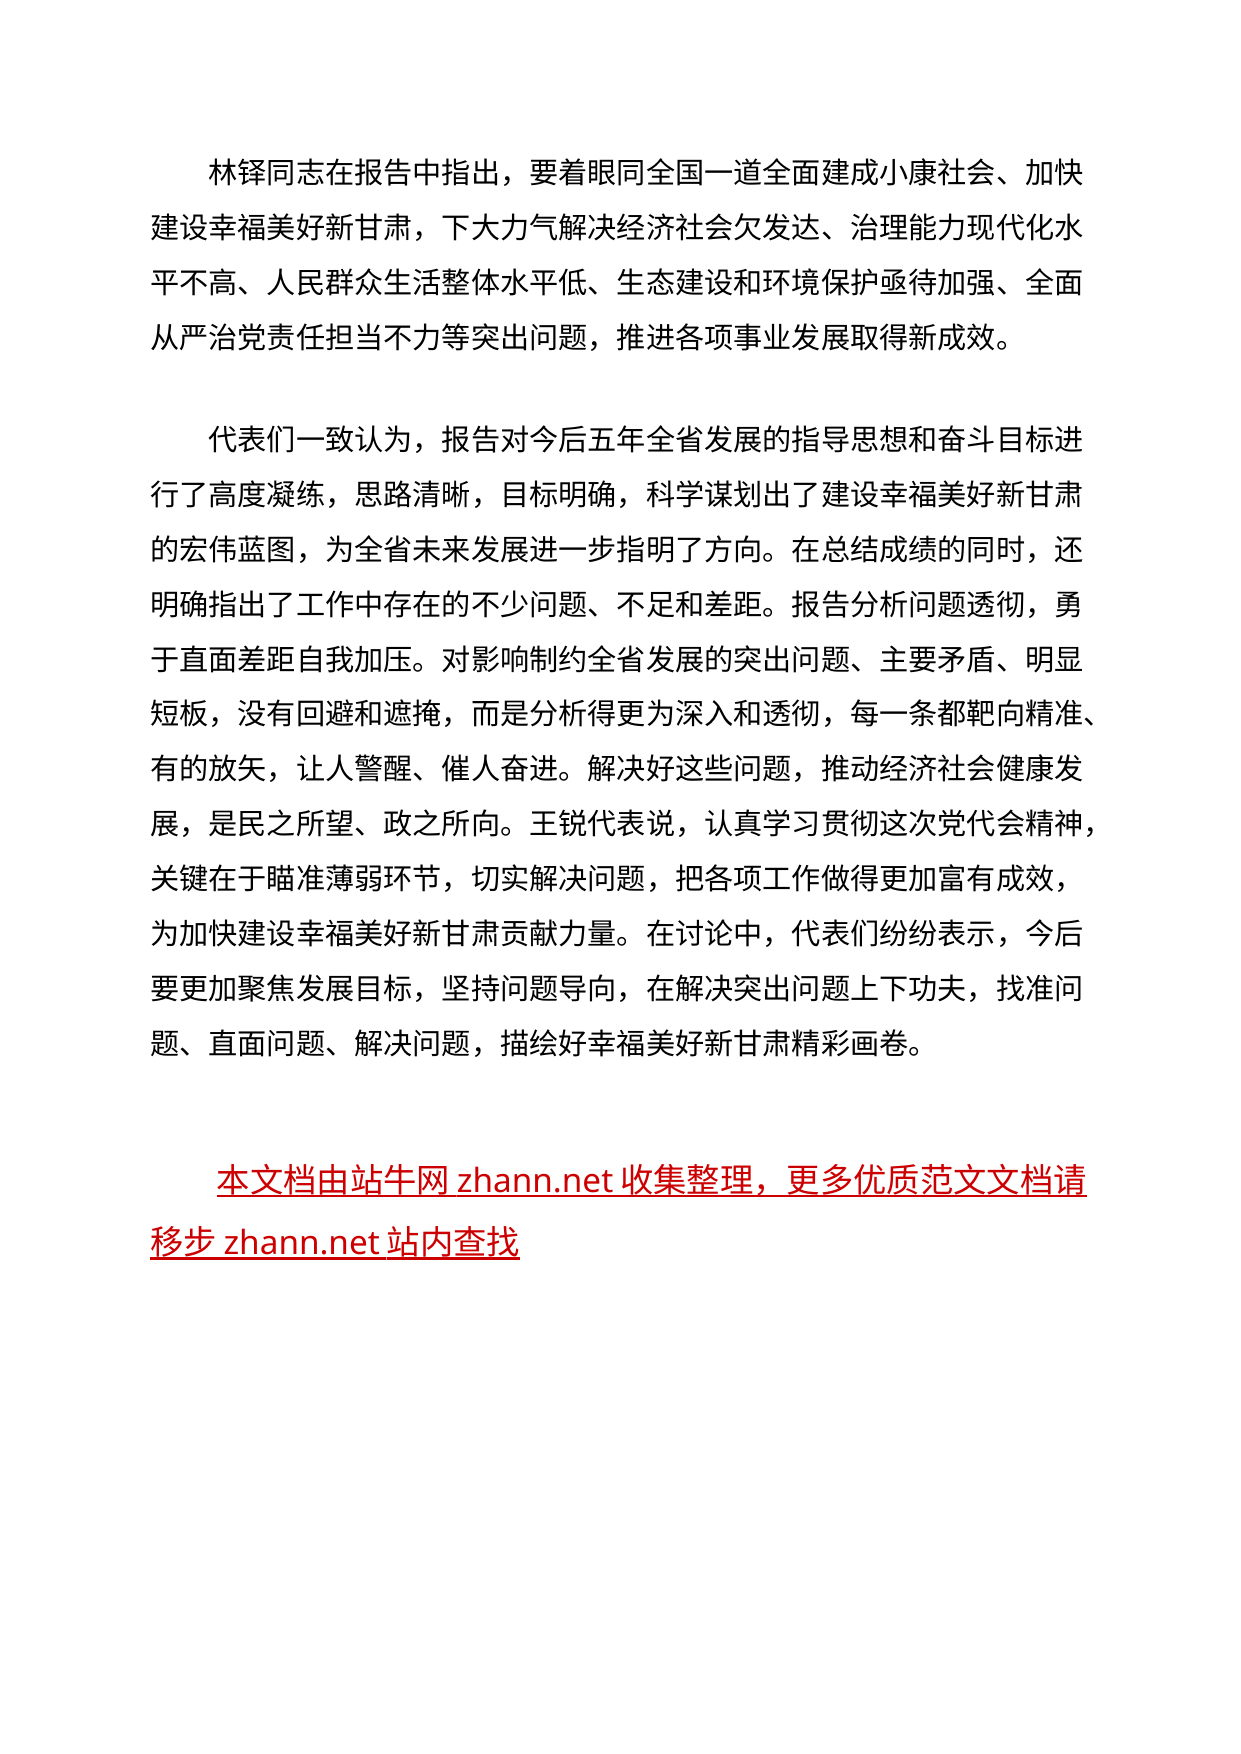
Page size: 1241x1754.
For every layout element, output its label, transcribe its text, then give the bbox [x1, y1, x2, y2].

text 代表们一致认为，报告对今后五年全省发展的指导思想和奋斗目标进行了高度凝练，思路清晰，目标明确，科学谋划出了建设幸福美好新甘肃的宏伟蓝图，为全省未来发展进一步指明了方向。在总结成绩的同时，还明确指出了工作中存在的不少问题、不足和差距。报告分析问题透彻，勇于直面差距自我加压。对影响制约全省发展的突出问题、主要矛盾、明显短板，没有回避和遮掩，而是分析得更为深入和透彻，每一条都靶向精准、有的放矢，让人警醒、催人奋进。解决好这些问题，推动经济社会健康发展，是民之所望、政之所向。王锐代表说，认真学习贯彻这次党代会精神，关键在于瞄准薄弱环节，切实解决问题，把各项工作做得更加富有成效，为加快建设幸福美好新甘肃贡献力量。在讨论中，代表们纷纷表示，今后要更加聚焦发展目标，坚持问题导向，在解决突出问题上下功夫，找准问题、直面问题、解决问题，描绘好幸福美好新甘肃精彩画卷。 [150, 416, 1090, 1063]
text 本文档由站牛网zhann.net收集整理，更多优质范文文档请移步zhann.net站内查找 [150, 1153, 1090, 1264]
text 林铎同志在报告中指出，要着眼同全国一道全面建成小康社会、加快建设幸福美好新甘肃，下大力气解决经济社会欠发达、治理能力现代化水平不高、人民群众生活整体水平低、生态建设和环境保护亟待加强、全面从严治党责任担当不力等突出问题，推进各项事业发展取得新成效。 [150, 150, 1090, 357]
